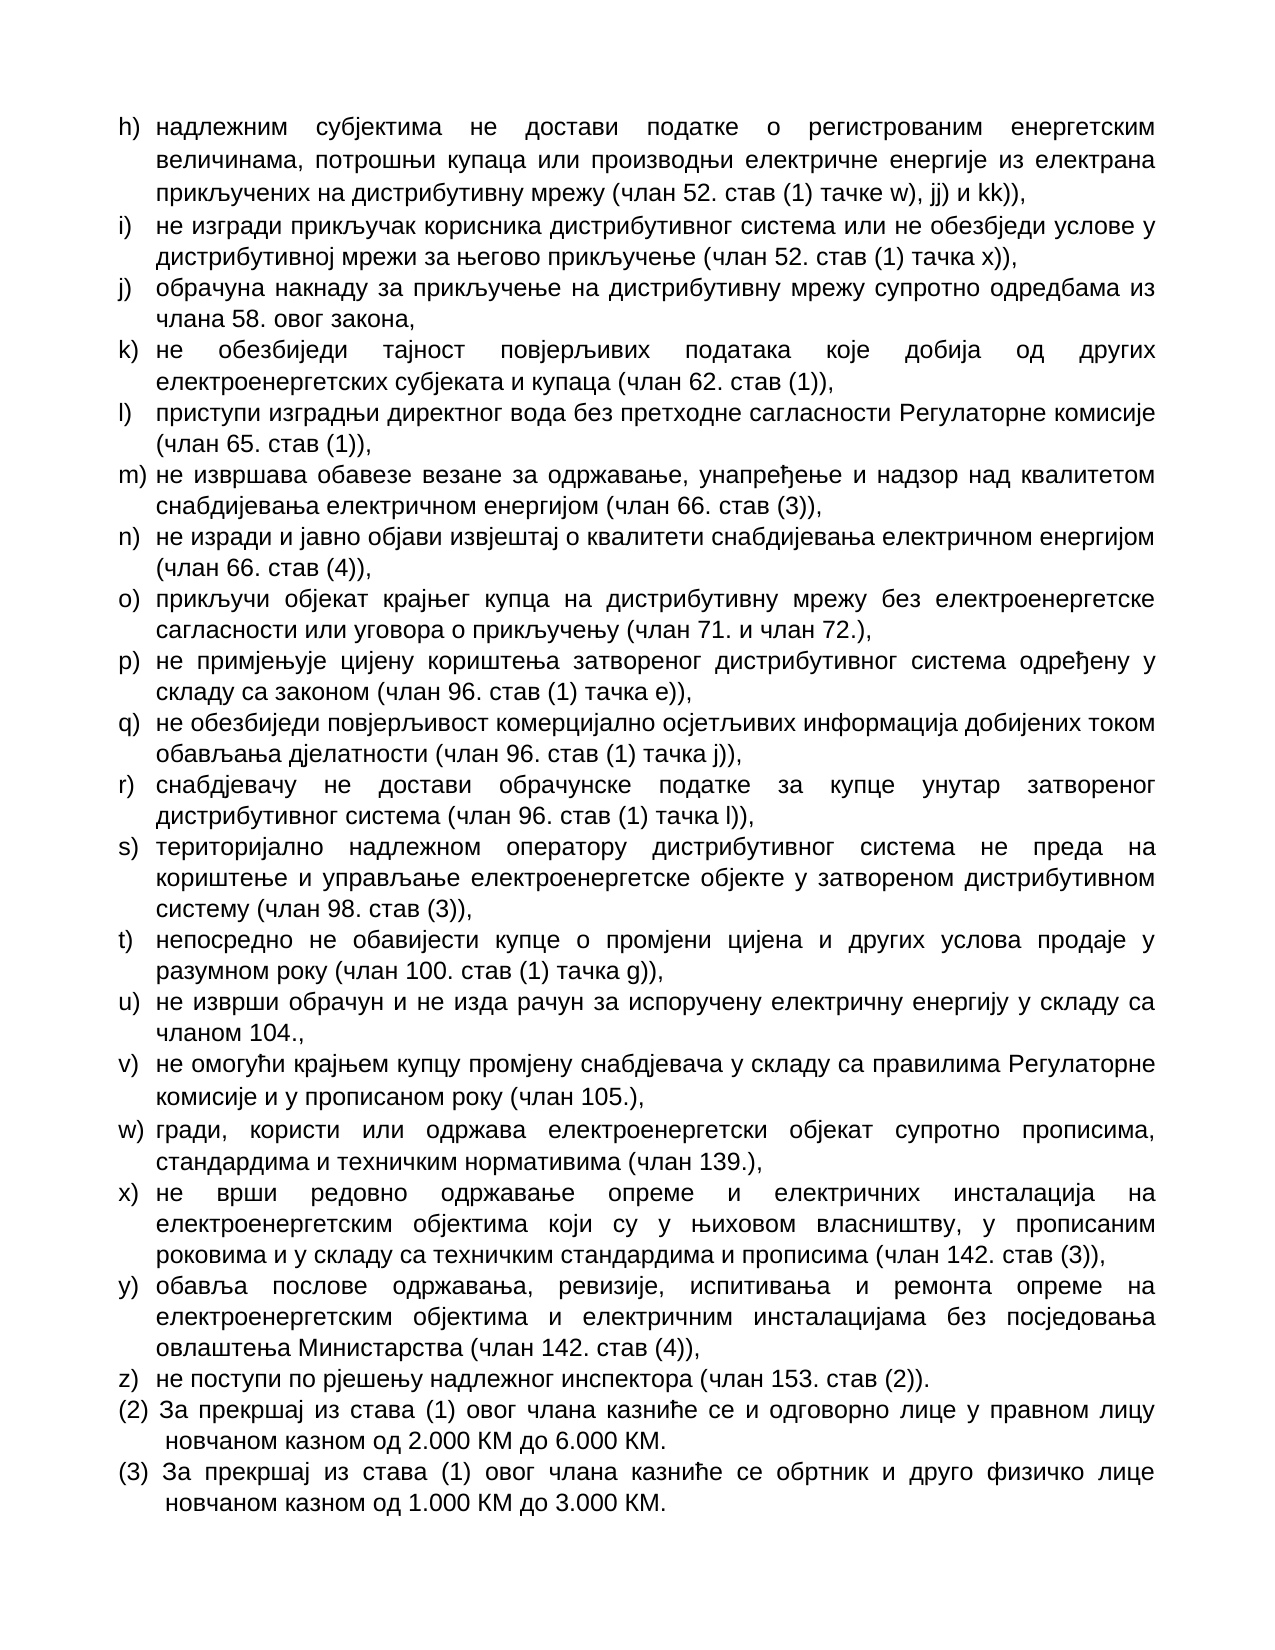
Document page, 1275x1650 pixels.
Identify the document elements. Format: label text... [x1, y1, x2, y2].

list приступи изградњи директног вода без претходне сагласности Регулаторне комисије (члан 65. став (1)), [118, 397, 1157, 457]
list не изврши обрачун и не изда рачун за испоручену електричну енергију у складу са чланом 104., [118, 987, 1157, 1047]
list територијално надлежном оператору дистрибутивног система не преда на кориштење и управљање електроенергетске објекте у затвореном дистрибутивном систему (члан 98. став (3)), [118, 832, 1157, 923]
list обавља послове одржавања, ревизије, испитивања и ремонта опреме на електроенергетским објектима и електричним инсталацијама без посједовања овлаштења Министарства (члан 142. став (4)), [118, 1271, 1157, 1361]
list не изгради прикључак корисника дистрибутивног система или не обезбједи услове у дистрибутивној мрежи за његово прикључење (члан 52. став (1) тачка x)), [118, 211, 1157, 271]
list непосредно не обавијести купце о промјени цијена и других услова продаје у разумном року (члан 100. став (1) тачка g)), [118, 925, 1157, 985]
list не поступи по рјешењу надлежног инспектора (члан 153. став (2)). [118, 1364, 1157, 1392]
text (3) За прекршај из става (1) овог члана казниће се обртник и друго физичко лице новчаном казном од 1.000 КМ до 3.000 КМ. [118, 1457, 1157, 1517]
text (2) За прекршај из става (1) овог члана казниће се и одговорно лице у правном лицу новчаном казном од 2.000 КМ до 6.000 КМ. [118, 1395, 1157, 1454]
list гради, користи или одржава електроенергетски објекат супротно прописима, стандардима и техничким нормативима (члан 139.), [118, 1115, 1157, 1175]
list обрачуна накнаду за прикључење на дистрибутивну мрежу супротно одредбама из члана 58. овог закона, [118, 273, 1157, 333]
list не врши редовно одржавање опреме и електричних инсталација на електроенергетским објектима који су у њиховом власништву, у прописаним роковима и у складу са техничким стандардима и прописима (члан 142. став (3)), [118, 1177, 1157, 1268]
list прикључи објекат крајњег купца на дистрибутивну мрежу без електроенергетске сагласности или уговора о прикључењу (члан 71. и члан 72.), [118, 584, 1157, 643]
list не омогући крајњем купцу промјену снабдјевача у складу са правилима Регулаторне комисије и у прописаном року (члан 105.), [118, 1049, 1157, 1111]
list снабдјевачу не достави обрачунске податке за купце унутар затвореног дистрибутивног система (члан 96. став (1) тачка l)), [118, 770, 1157, 830]
list не извршава обавезе везане за одржавање, унапређење и надзор над квалитетом снабдијевања електричном енергијом (члан 66. став (3)), [118, 459, 1157, 519]
list надлежним субјектима не достави податке о регистрованим енергетским величинама, потрошњи купаца или производњи електричне енергије из електрана прикључених на дистрибутивну мрежу (члан 52. став (1) тачке w), јј) и kk)), [118, 112, 1157, 207]
list не обезбиједи тајност повјерљивих података које добија од других електроенергетских субјеката и купаца (члан 62. став (1)), [118, 335, 1157, 395]
list не изради и јавно објави извјештај о квалитети снабдијевања електричном енергијом (члан 66. став (4)), [118, 522, 1157, 581]
list не примјењује цијену кориштења затвореног дистрибутивног система одређену у складу са законом (члан 96. став (1) тачка е)), [118, 646, 1157, 706]
list не обезбиједи повјерљивост комерцијално осјетљивих информација добијених током обављања дјелатности (члан 96. став (1) тачка ј)), [118, 708, 1157, 768]
